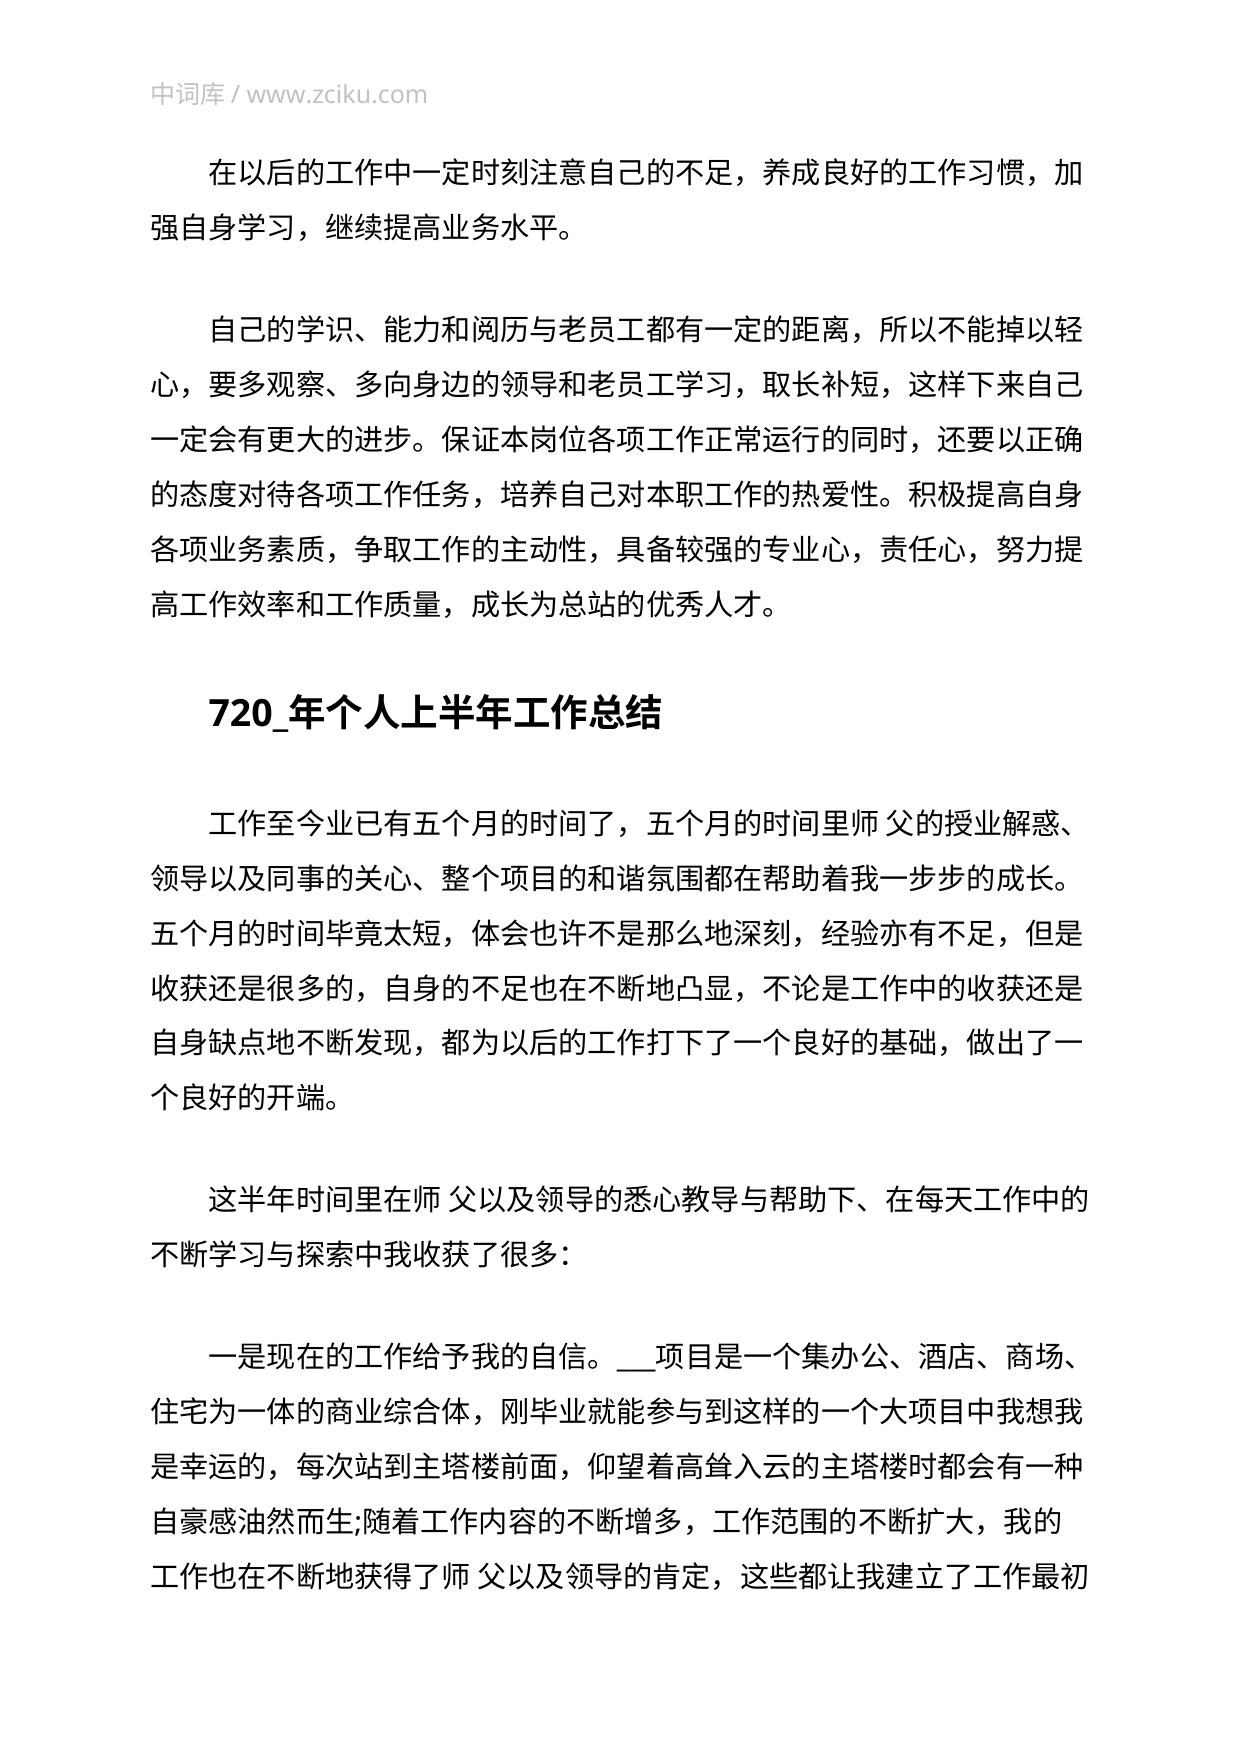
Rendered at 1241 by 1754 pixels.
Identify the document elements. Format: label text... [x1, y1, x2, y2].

text 这半年时间里在师 父以及领导的悉心教导与帮助下、在每天工作中的不断学习与探索中我收获了很多： [150, 1177, 1090, 1274]
text 工作至今业已有五个月的时间了，五个月的时间里师 父的授业解惑、领导以及同事的关心、整个项目的和谐氛围都在帮助着我一步步的成长。五个月的时间毕竟太短，体会也许不是那么地深刻，经验亦有不足，但是收获还是很多的，自身的不足也在不断地凸显，不论是工作中的收获还是自身缺点地不断发现，都为以后的工作打下了一个良好的基础，做出了一个良好的开端。 [150, 801, 1090, 1117]
text 720_年个人上半年工作总结 [150, 683, 1090, 737]
text 自己的学识、能力和阅历与老员工都有一定的距离，所以不能掉以轻心，要多观察、多向身边的领导和老员工学习，取长补短，这样下来自己一定会有更大的进步。保证本岗位各项工作正常运行的同时，还要以正确的态度对待各项工作任务，培养自己对本职工作的热爱性。积极提高自身各项业务素质，争取工作的主动性，具备较强的专业心，责任心，努力提高工作效率和工作质量，成长为总站的优秀人才。 [150, 307, 1090, 623]
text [150, 1333, 1090, 1596]
text 在以后的工作中一定时刻注意自己的不足，养成良好的工作习惯，加强自身学习，继续提高业务水平。 [150, 150, 1090, 247]
